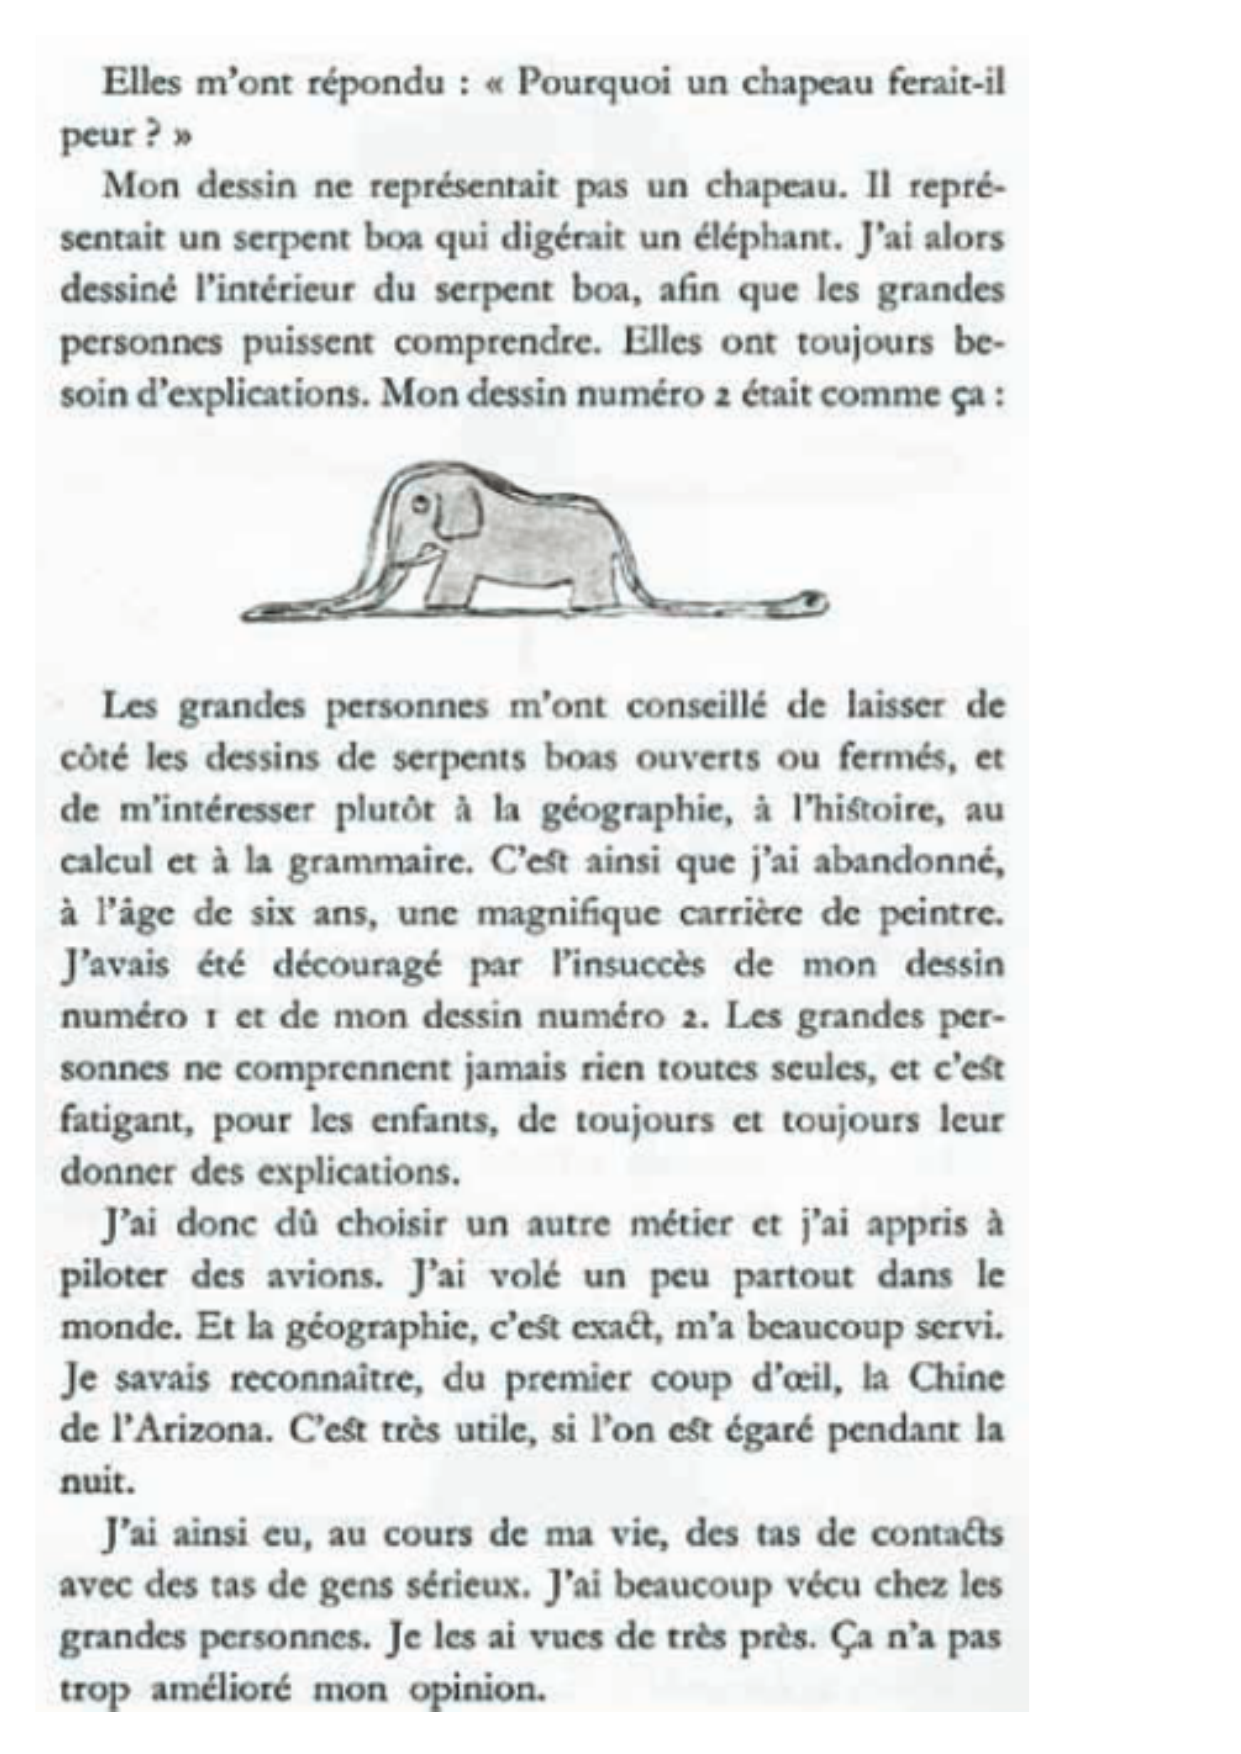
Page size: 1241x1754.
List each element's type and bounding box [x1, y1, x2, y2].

picture [35, 35, 1030, 1712]
